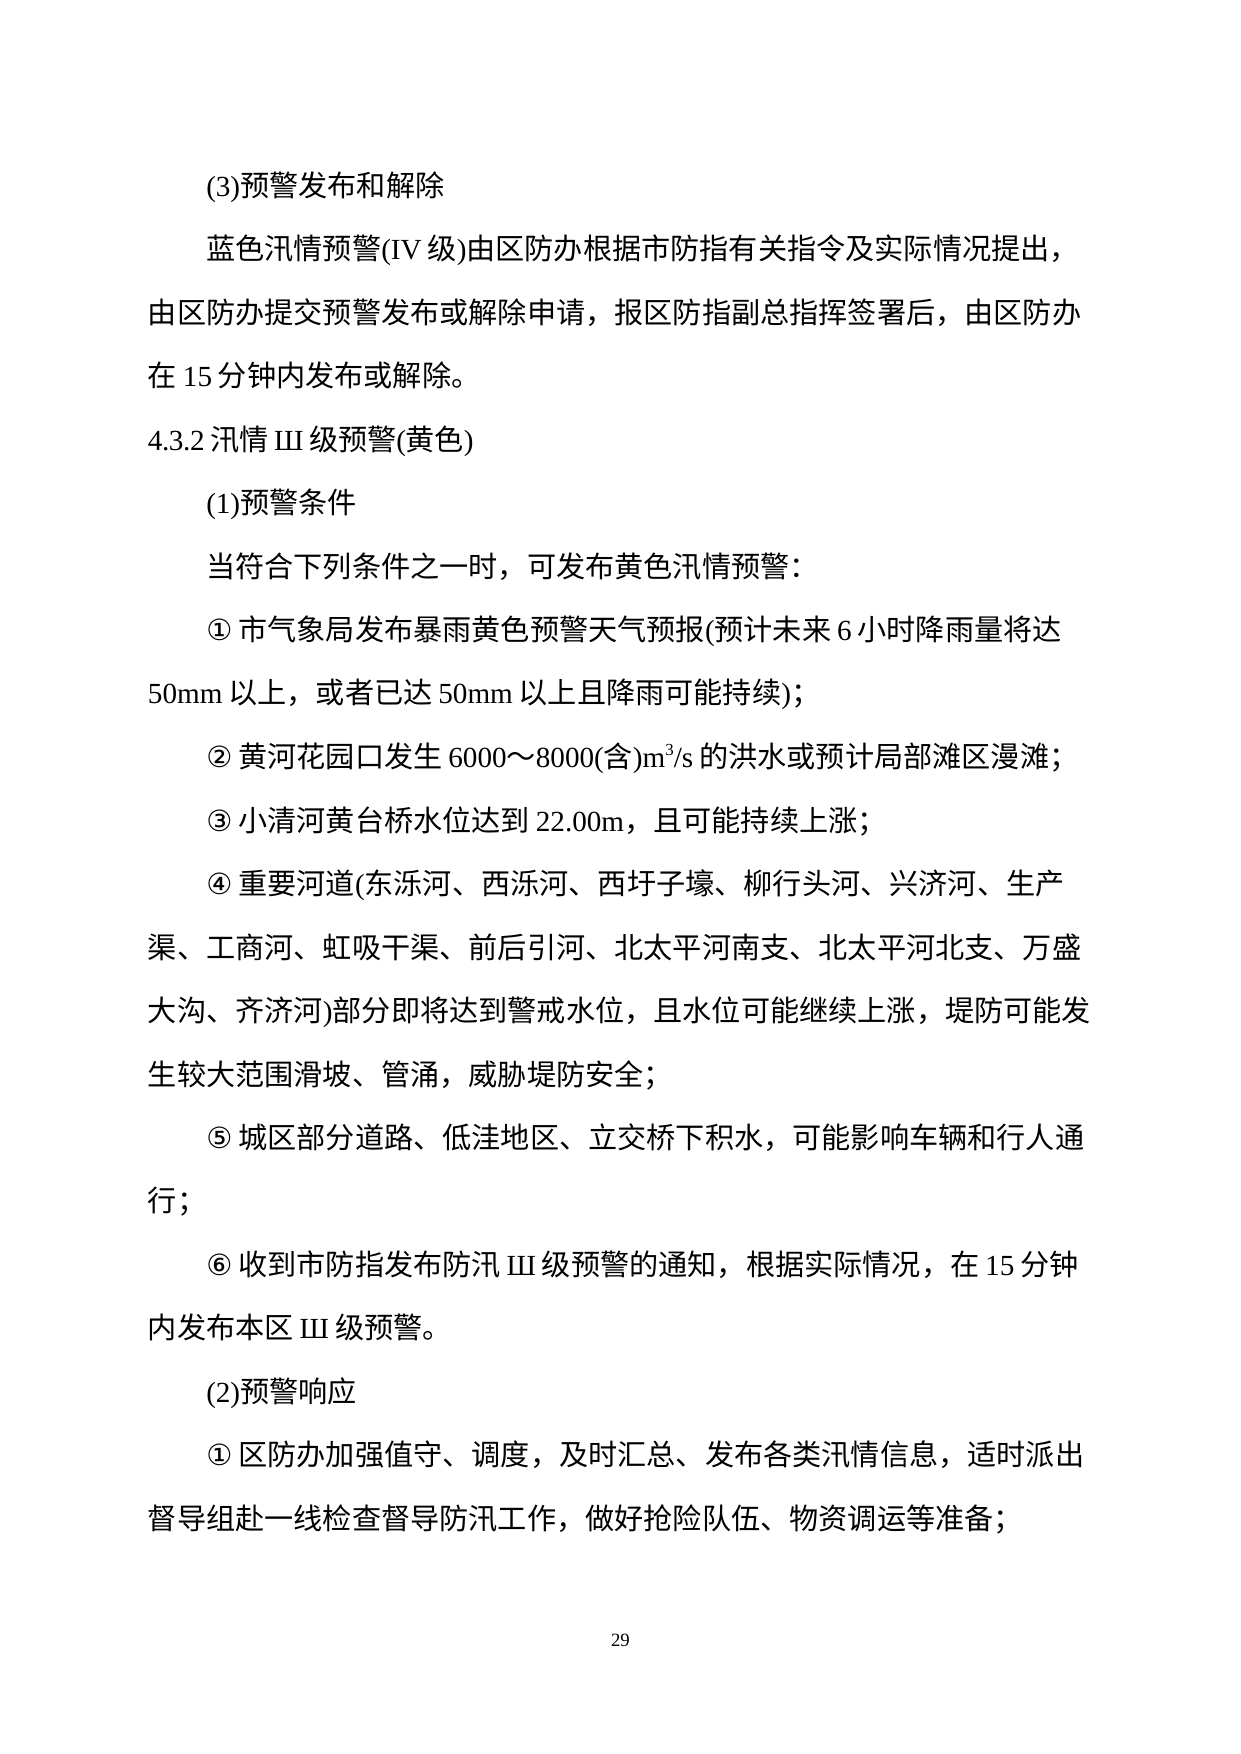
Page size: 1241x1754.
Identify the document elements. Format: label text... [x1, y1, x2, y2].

text 当符合下列条件之一时，可发布黄色汛情预警： [148, 543, 1092, 585]
text ⑤城区部分道路、低洼地区、立交桥下积水，可能影响车辆和行人通行； [148, 1114, 1092, 1220]
text ②黄河花园口发生6000～8000(含)m3/s的洪水或预计局部滩区漫滩； [148, 733, 1092, 776]
text 4.3.2汛情Ш级预警(黄色) [148, 416, 1092, 458]
text ①区防办加强值守、调度，及时汇总、发布各类汛情信息，适时派出督导组赴一线检查督导防汛工作，做好抢险队伍、物资调运等准备； [148, 1432, 1092, 1538]
text ①市气象局发布暴雨黄色预警天气预报(预计未来6小时降雨量将达50mm以上，或者已达50mm以上且降雨可能持续)； [148, 607, 1092, 712]
text (3)预警发布和解除 [148, 162, 1092, 205]
text ③小清河黄台桥水位达到22.00m，且可能持续上涨； [148, 797, 1092, 839]
text (1)预警条件 [148, 480, 1092, 522]
text (2)预警响应 [148, 1368, 1092, 1411]
text ④重要河道(东泺河、西泺河、西圩子壕、柳行头河、兴济河、生产渠、工商河、虹吸干渠、前后引河、北太平河南支、北太平河北支、万盛大沟、齐济河)部分即将达到警戒水位，且水位可能继续上涨，堤防可能发生较大范围滑坡、管涌，威胁堤防安全； [148, 861, 1092, 1093]
text ⑥收到市防指发布防汛Ш级预警的通知，根据实际情况，在15分钟内发布本区Ш级预警。 [148, 1241, 1092, 1347]
text 蓝色汛情预警(IV级)由区防办根据市防指有关指令及实际情况提出，由区防办提交预警发布或解除申请，报区防指副总指挥签署后，由区防办在15分钟内发布或解除。 [148, 226, 1092, 395]
